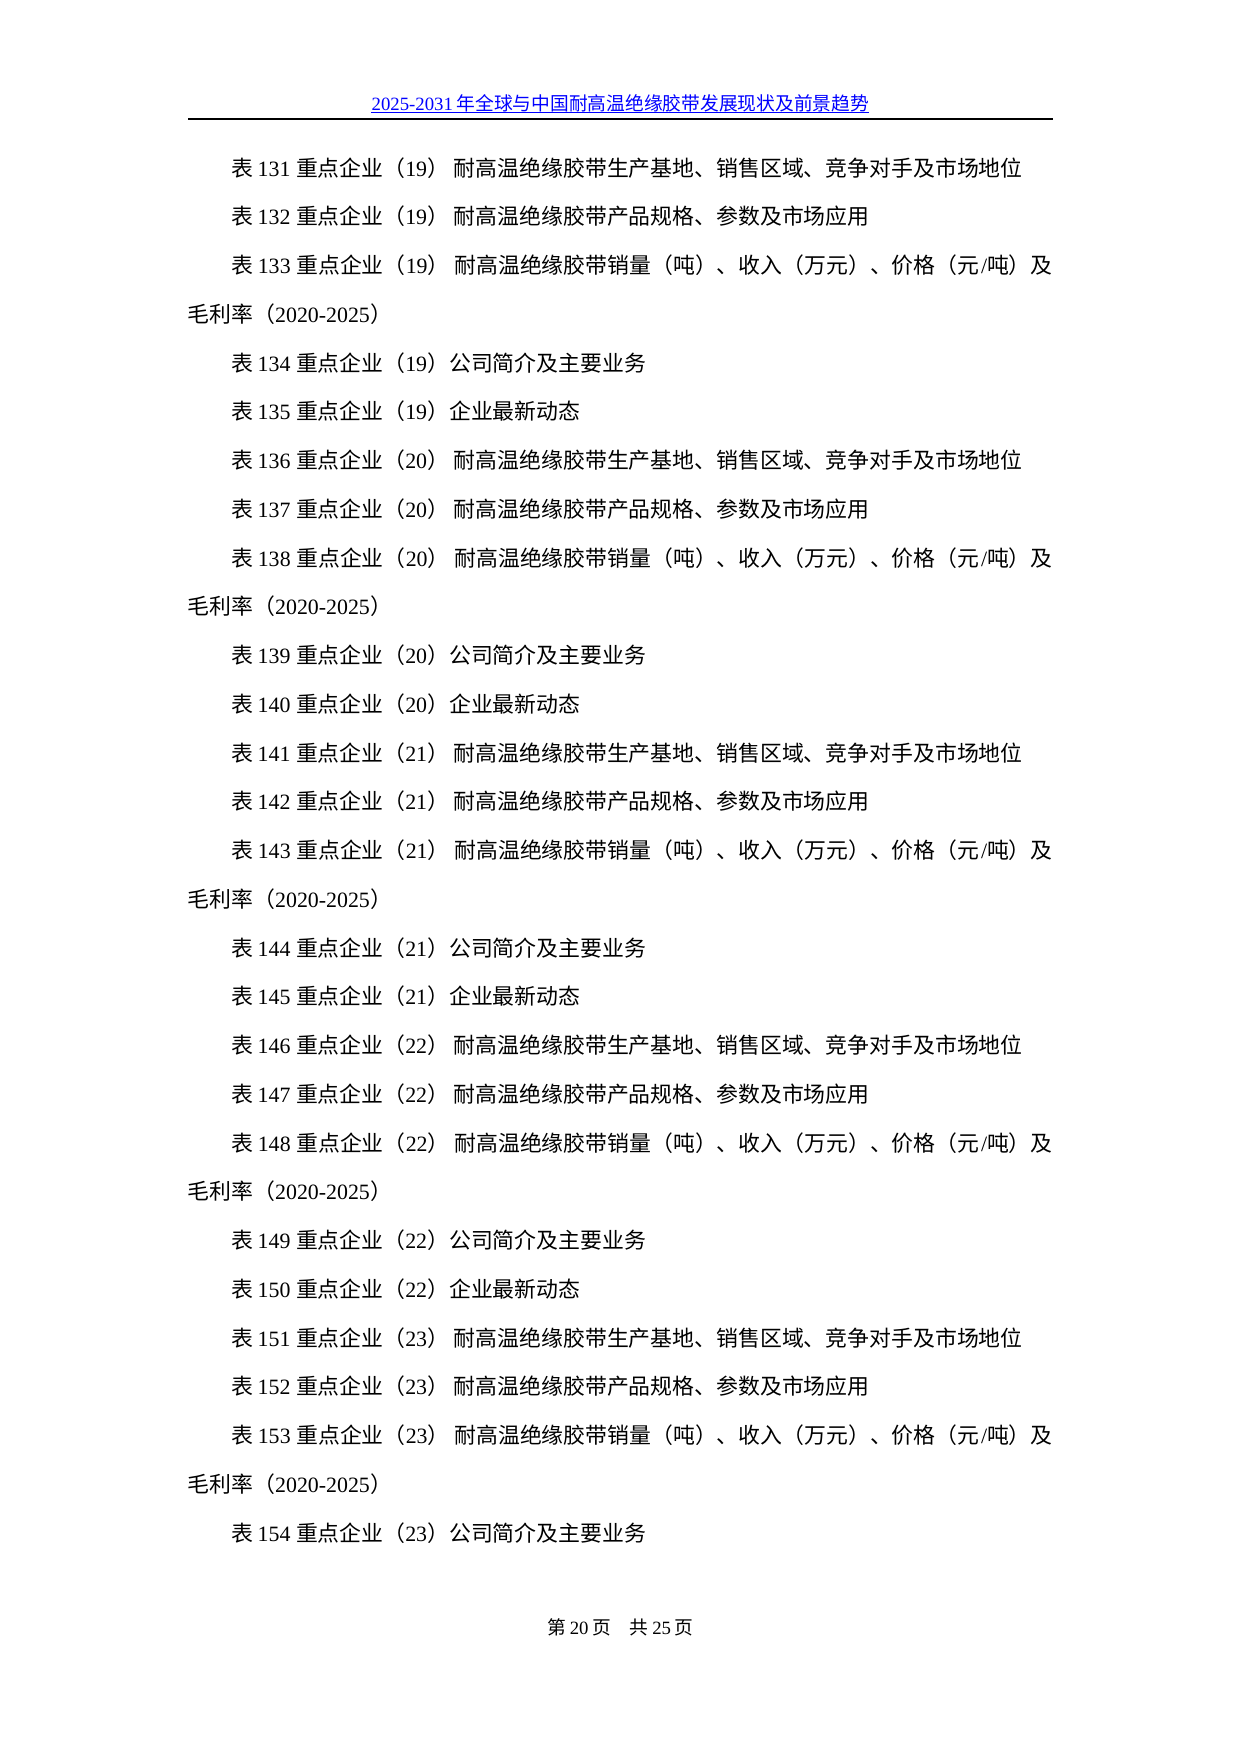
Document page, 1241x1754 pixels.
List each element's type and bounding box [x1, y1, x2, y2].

text [187, 150, 1053, 1548]
